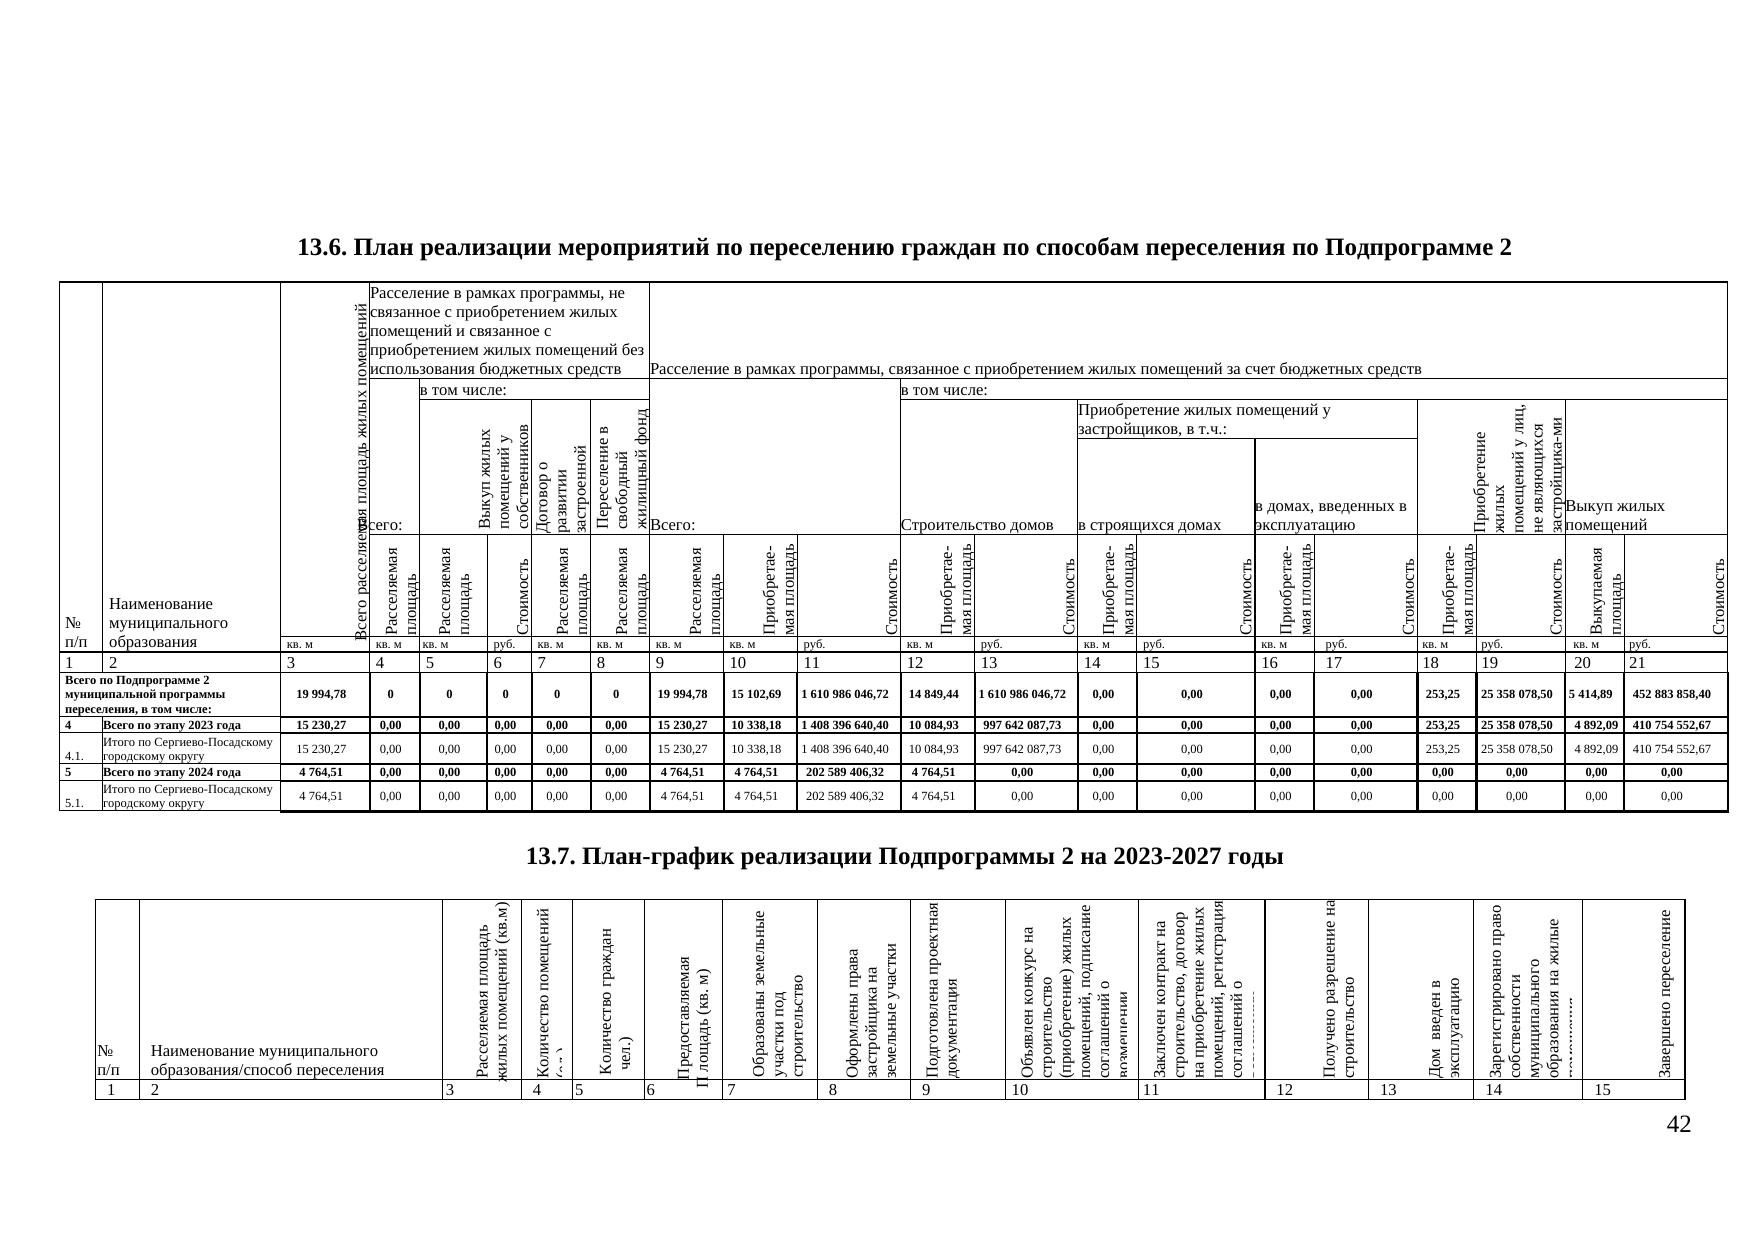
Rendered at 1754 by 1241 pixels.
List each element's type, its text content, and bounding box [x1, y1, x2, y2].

table_cell 15 [1137, 653, 1254, 672]
table_cell 4 892,09 [1566, 718, 1623, 732]
table_header Расселяемая площадь жилых помещений (кв.м) [443, 900, 521, 1079]
table_cell 202 589 406,32 [798, 765, 900, 779]
table_cell 4 764,51 [902, 782, 974, 810]
table_cell кв. м [1078, 637, 1136, 651]
table_cell 14 849,44 [902, 673, 974, 716]
table_header Всего расселяемая площадь жилых помещений [281, 283, 369, 636]
table_cell 10 [1006, 1080, 1138, 1099]
table_cell 5 [60, 764, 102, 779]
table_cell 11 [1139, 1080, 1264, 1099]
table_cell 0,00 [533, 782, 590, 810]
table_cell руб. [1315, 637, 1417, 651]
table_cell 0,00 [1079, 718, 1136, 732]
table_cell 0,00 [1566, 765, 1623, 779]
table_cell 1 [60, 653, 102, 672]
table_cell 410 754 552,67 [1625, 718, 1727, 732]
table_cell руб. [975, 637, 1077, 651]
table_cell 5 [420, 653, 487, 672]
table_cell 14 [1078, 653, 1136, 672]
table_cell 0,00 [1256, 782, 1313, 810]
table_cell Выкупаемая площадь [1566, 535, 1624, 636]
table_cell 0,00 [1138, 782, 1254, 810]
table_cell 0,00 [1079, 782, 1136, 810]
table_header Количество помещений (ед.) [522, 900, 572, 1079]
table_cell 0,00 [1315, 765, 1416, 779]
table_cell 253,25 [1419, 718, 1475, 732]
table_cell кв. м [1418, 637, 1476, 651]
table_cell 0,00 [1315, 718, 1416, 732]
table_cell Стоимость [488, 535, 531, 636]
table_cell в том числе: [420, 379, 649, 398]
table_cell 0,00 [533, 765, 590, 779]
table_cell 0,00 [371, 782, 419, 810]
table_cell 0,00 [1315, 673, 1416, 716]
table_cell руб. [1477, 637, 1565, 651]
table_header № п/п [96, 900, 139, 1079]
table_cell Стоимость [798, 535, 900, 636]
table_cell 4 764,51 [281, 782, 369, 810]
table_cell 15 230,27 [651, 734, 723, 763]
table_cell 253,25 [1419, 673, 1475, 716]
table_cell 4.1. [60, 733, 102, 763]
table_cell кв. м [1566, 637, 1624, 651]
table_header Количество граждан чел.) [573, 900, 644, 1079]
table_header Завершено переселение [1583, 900, 1684, 1079]
table_cell 0,00 [1256, 673, 1313, 716]
table_cell 0,00 [1566, 782, 1623, 810]
table_cell 0,00 [371, 718, 419, 732]
table_cell 16 [1256, 653, 1314, 672]
table_cell Всего по этапу 2024 года [103, 764, 280, 779]
table_cell 7 [723, 1080, 817, 1099]
table_cell 13 [975, 653, 1077, 672]
table_cell руб. [1625, 637, 1727, 651]
table_cell 19 994,78 [651, 673, 723, 716]
table_cell Приобретае- мая площадь [724, 535, 797, 636]
table_cell 0 [488, 673, 531, 716]
table_cell 452 883 858,40 [1625, 673, 1727, 716]
table_cell 0,00 [592, 782, 649, 810]
table_cell 4 [60, 717, 102, 732]
table_cell 10 084,93 [902, 718, 974, 732]
table_cell Всего по Подпрограмме 2 муниципальной программы переселения, в том числе: [60, 673, 280, 716]
table_cell 15 102,69 [725, 673, 796, 716]
table_cell 1 408 396 640,40 [798, 718, 900, 732]
table_header Подготовлена проектная документация [911, 900, 1005, 1079]
table_cell 11 [798, 653, 900, 672]
table_header Заключен контракт на строительство, договор на приобретение жилых помещений, регистрация соглашений о возмещении [1139, 900, 1264, 1079]
table_cell 8 [591, 653, 649, 672]
table_cell 5 [573, 1080, 644, 1099]
table_cell 15 230,27 [281, 734, 369, 763]
table_cell 0,00 [1138, 734, 1254, 763]
table_cell 0,00 [1419, 765, 1475, 779]
table_cell 4 [522, 1080, 572, 1099]
table_cell 15 230,27 [651, 718, 723, 732]
table_cell 0,00 [592, 765, 649, 779]
table_cell Выкуп жилых помещений [1566, 400, 1727, 534]
table_cell 0,00 [421, 765, 486, 779]
table_cell Приобретае- мая площадь [1256, 535, 1314, 636]
table_cell 0,00 [421, 734, 486, 763]
table_cell 0,00 [1315, 782, 1416, 810]
table_cell 14 [1474, 1080, 1582, 1099]
table_cell Всего: [650, 379, 900, 534]
table_cell Расселяемая площадь [420, 535, 487, 636]
table_cell Стоимость [975, 535, 1077, 636]
table_cell 997 642 087,73 [976, 718, 1077, 732]
table_cell 10 338,18 [725, 718, 796, 732]
table_cell 0,00 [488, 782, 531, 810]
table_cell 21 [1625, 653, 1727, 672]
table_cell 6 [645, 1080, 722, 1099]
table_header Расселение в рамках программы, связанное с приобретением жилых помещений за счет бюджетных средств [650, 283, 1727, 378]
table_cell кв. м [1256, 637, 1314, 651]
table_cell 1 [96, 1080, 139, 1099]
table_cell 0,00 [976, 765, 1077, 779]
table_cell 0,00 [421, 782, 486, 810]
table_cell 4 764,51 [281, 765, 369, 779]
table_cell 4 764,51 [725, 765, 796, 779]
table_cell 10 084,93 [902, 734, 974, 763]
table_cell Стоимость [1625, 535, 1727, 636]
table_cell 20 [1566, 653, 1624, 672]
table_cell 1 408 396 640,40 [798, 734, 900, 763]
table_cell Итого по Сергиево-Посадскому городскому округу [103, 781, 280, 810]
table_cell 8 [818, 1080, 910, 1099]
table_cell 0,00 [592, 734, 649, 763]
table_cell 0,00 [488, 765, 531, 779]
table_cell 18 [1418, 653, 1476, 672]
table_cell 2 [140, 1080, 442, 1099]
table_cell 12 [1266, 1080, 1368, 1099]
table_cell 12 [901, 653, 974, 672]
table_cell 4 [370, 653, 419, 672]
table_cell 0 [533, 673, 590, 716]
table_cell 4 764,51 [725, 782, 796, 810]
table_cell 4 764,51 [651, 765, 723, 779]
table_cell 0,00 [1256, 734, 1313, 763]
text 13.7. План-график реализации Подпрограммы 2 на 2023-2027 годы [118, 841, 1691, 870]
table_cell в строящихся домах [1078, 439, 1254, 534]
table_cell 1 610 986 046,72 [798, 673, 900, 716]
table_cell 0,00 [488, 718, 531, 732]
table_cell 3 [443, 1080, 521, 1099]
table_cell 7 [532, 653, 590, 672]
table_cell 0,00 [371, 734, 419, 763]
text 13.6. План реализации мероприятий по переселению граждан по способам переселения по Подпрограмме 2 [118, 232, 1691, 261]
table_cell Стоимость [1137, 535, 1254, 636]
table_cell 0,00 [1625, 782, 1727, 810]
table_header Наименование муниципального образования/способ переселения [140, 900, 442, 1079]
table_cell 0,00 [1138, 673, 1254, 716]
table_cell 0,00 [1256, 765, 1313, 779]
table_cell 3 [281, 653, 369, 672]
table_cell Приобретение жилых помещений у застройщиков, в т.ч.: [1078, 400, 1417, 438]
table_cell руб. [488, 637, 531, 651]
table_cell Стоимость [1477, 535, 1565, 636]
table_cell Стоимость [1315, 535, 1417, 636]
table_cell кв. м [901, 637, 974, 651]
table_cell 19 [1477, 653, 1565, 672]
table_cell руб. [798, 637, 900, 651]
table_cell Расселяемая площадь [650, 535, 723, 636]
table_cell 0,00 [421, 718, 486, 732]
table_cell 0,00 [1138, 718, 1254, 732]
table_cell 0,00 [1625, 765, 1727, 779]
table_cell 0,00 [371, 765, 419, 779]
table_cell Приобретае- мая площадь [901, 535, 974, 636]
table_cell 253,25 [1419, 734, 1475, 763]
table_cell 19 994,78 [281, 673, 369, 716]
table_cell 0,00 [1138, 765, 1254, 779]
table_header Объявлен конкурс на строительство (приобретение) жилых помещений, подписание соглашений о возмещении [1006, 900, 1138, 1079]
table_cell 17 [1315, 653, 1417, 672]
table_cell Расселяемая площадь [591, 535, 649, 636]
table_header Дом введен в эксплуатацию [1369, 900, 1473, 1079]
table_cell 0,00 [488, 734, 531, 763]
table_cell 0,00 [1315, 734, 1416, 763]
table_cell Всего по этапу 2023 года [103, 717, 280, 732]
table_cell 0 [371, 673, 419, 716]
table_cell 5 414,89 [1566, 673, 1623, 716]
table_cell в том числе: [901, 379, 1727, 398]
table_cell 0,00 [976, 782, 1077, 810]
table_cell кв. м [281, 637, 369, 651]
table_cell 0,00 [1079, 673, 1136, 716]
table_cell 0,00 [592, 718, 649, 732]
table_cell 5.1. [60, 781, 102, 810]
table_cell 0,00 [533, 734, 590, 763]
table_cell 0,00 [1079, 734, 1136, 763]
table_cell 0,00 [1419, 782, 1475, 810]
table_cell Выкуп жилых помещений у собственников [420, 400, 531, 534]
table_cell 0 [421, 673, 486, 716]
table_cell 4 764,51 [902, 765, 974, 779]
table_cell 10 338,18 [725, 734, 796, 763]
table_cell кв. м [532, 637, 590, 651]
table_cell Приобретае- мая площадь [1078, 535, 1136, 636]
table_cell 9 [911, 1080, 1005, 1099]
table_cell кв. м [370, 637, 419, 651]
table_cell 6 [488, 653, 531, 672]
table_header Расселение в рамках программы, не связанное с приобретением жилых помещений и связанное с приобретением жилых помещений без использования бюджетных средств [370, 283, 649, 378]
table_cell 0,00 [1478, 765, 1564, 779]
table_header Образованы земельные участки под строительство [723, 900, 817, 1079]
table_cell кв. м [724, 637, 797, 651]
table_cell Приобретение жилых помещений у лиц, не являющихся застройщика-ми [1418, 400, 1565, 534]
table_cell 0,00 [1256, 718, 1313, 732]
table_cell 9 [650, 653, 723, 672]
table_cell 15 230,27 [281, 718, 369, 732]
table_cell 25 358 078,50 [1478, 673, 1564, 716]
table_cell 410 754 552,67 [1625, 734, 1727, 763]
table_header Предоставляемая П лощадь (кв. м) [645, 900, 722, 1079]
table_cell Переселение в свободный жилищный фонд [591, 400, 649, 534]
table_cell кв. м [420, 637, 487, 651]
table_header Зарегистрировано право собственности муниципального образования на жилые помещения [1474, 900, 1582, 1079]
table_cell 1 610 986 046,72 [976, 673, 1077, 716]
table_header Получено разрешение на строительство [1266, 900, 1368, 1079]
table_cell Строительство домов [901, 400, 1077, 534]
table_cell 202 589 406,32 [798, 782, 900, 810]
table_cell Договор о развитии застроенной территории [532, 400, 590, 534]
table_cell 25 358 078,50 [1478, 718, 1564, 732]
table_cell Итого по Сергиево-Посадскому городскому округу [103, 733, 280, 763]
table_cell в домах, введенных в эксплуатацию [1256, 439, 1417, 534]
table_cell кв. м [650, 637, 723, 651]
table_header № п/п [60, 283, 102, 651]
table_header Наименование муниципального образования [103, 283, 280, 651]
table_cell 10 [724, 653, 797, 672]
table_cell Расселяемая площадь [370, 535, 419, 636]
table_cell 0,00 [1079, 765, 1136, 779]
table_cell кв. м [591, 637, 649, 651]
table_cell Расселяемая площадь [532, 535, 590, 636]
table_cell руб. [1137, 637, 1254, 651]
table_cell 0,00 [1478, 782, 1564, 810]
table_cell 0 [592, 673, 649, 716]
table_cell 2 [103, 653, 280, 672]
table_cell 4 892,09 [1566, 734, 1623, 763]
table_cell 13 [1369, 1080, 1473, 1099]
table_cell 25 358 078,50 [1478, 734, 1564, 763]
table_cell 997 642 087,73 [976, 734, 1077, 763]
table_cell 0,00 [533, 718, 590, 732]
table_header Оформлены права застройщика на земельные участки [818, 900, 910, 1079]
table_cell 15 [1583, 1080, 1684, 1099]
table_cell Приобретае- мая площадь [1418, 535, 1476, 636]
table_cell 4 764,51 [651, 782, 723, 810]
table_cell Всего: [370, 379, 419, 534]
